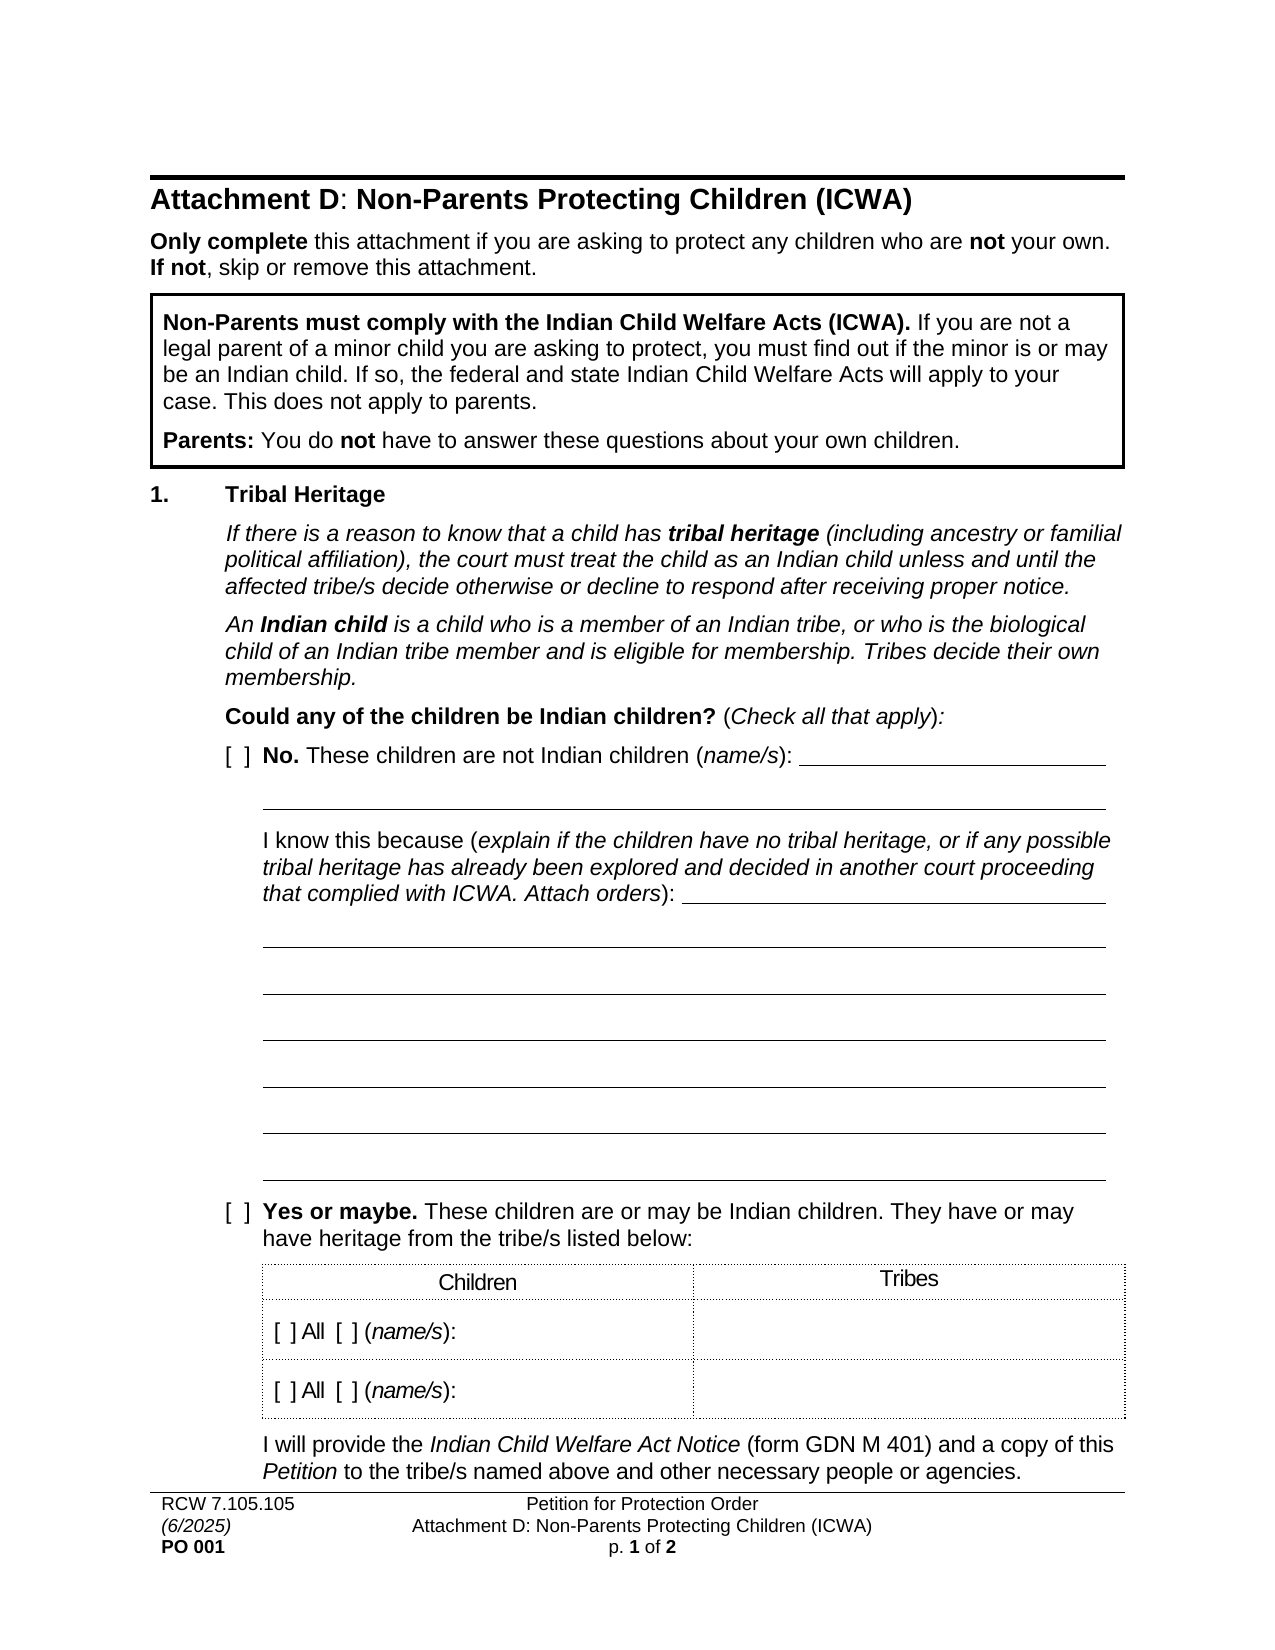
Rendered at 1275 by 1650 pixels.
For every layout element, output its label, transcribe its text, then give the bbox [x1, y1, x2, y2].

text Could any of the children be Indian children? (Check all that apply): [225, 703, 1125, 729]
table_header Tribes [694, 1264, 1125, 1299]
table_cell [694, 1299, 1125, 1358]
text [ ] Yes or maybe. These children are or may be Indian children. They have or may have heritage from the tribe/s listed below: [225, 1198, 1125, 1251]
table_header Children [263, 1264, 694, 1299]
text [ ] No. These children are not Indian children (name/s): [225, 742, 1125, 768]
text Only complete this attachment if you are asking to protect any children who are not your own. If not, skip or remove this attachment. [150, 228, 1125, 281]
text If there is a reason to know that a child has tribal heritage (including ancestry or familial political affiliation), the court must treat the child as an Indian child unless and until the affected tribe/s decide otherwise or decline to respond after receiving proper notice. [225, 520, 1125, 599]
text I know this because (explain if the children have no tribal heritage, or if any possible tribal heritage has already been explored and decided in another court proceeding that complied with ICWA. Attach orders): [262, 827, 1125, 906]
text An Indian child is a child who is a member of an Indian tribe, or who is the biological child of an Indian tribe member and is eligible for membership. Tribes decide their own membership. [225, 611, 1125, 691]
table_cell [ ] All [ ] (name/s): [263, 1359, 694, 1418]
table_cell [ ] All [ ] (name/s): [263, 1299, 694, 1358]
table_cell [694, 1359, 1125, 1418]
text I will provide the Indian Child Welfare Act Notice (form GDN M 401) and a copy of this Petition to the tribe/s named above and other necessary people or agencies. [262, 1431, 1125, 1484]
table_header Non-Parents must comply with the Indian Child Welfare Acts (ICWA). If you are not a legal parent of a minor child you are asking to protect, you must find out if the minor is or may be an Indian child. If so, the federal and state Indian Child Welfare Acts will apply to your case. This does not apply to parents. Parents: You do not have to answer these questions about your own children. [153, 296, 1122, 465]
subtitle Attachment D: Non-Parents Protecting Children (ICWA) [150, 180, 1125, 215]
text 1. Tribal Heritage [150, 481, 1125, 507]
